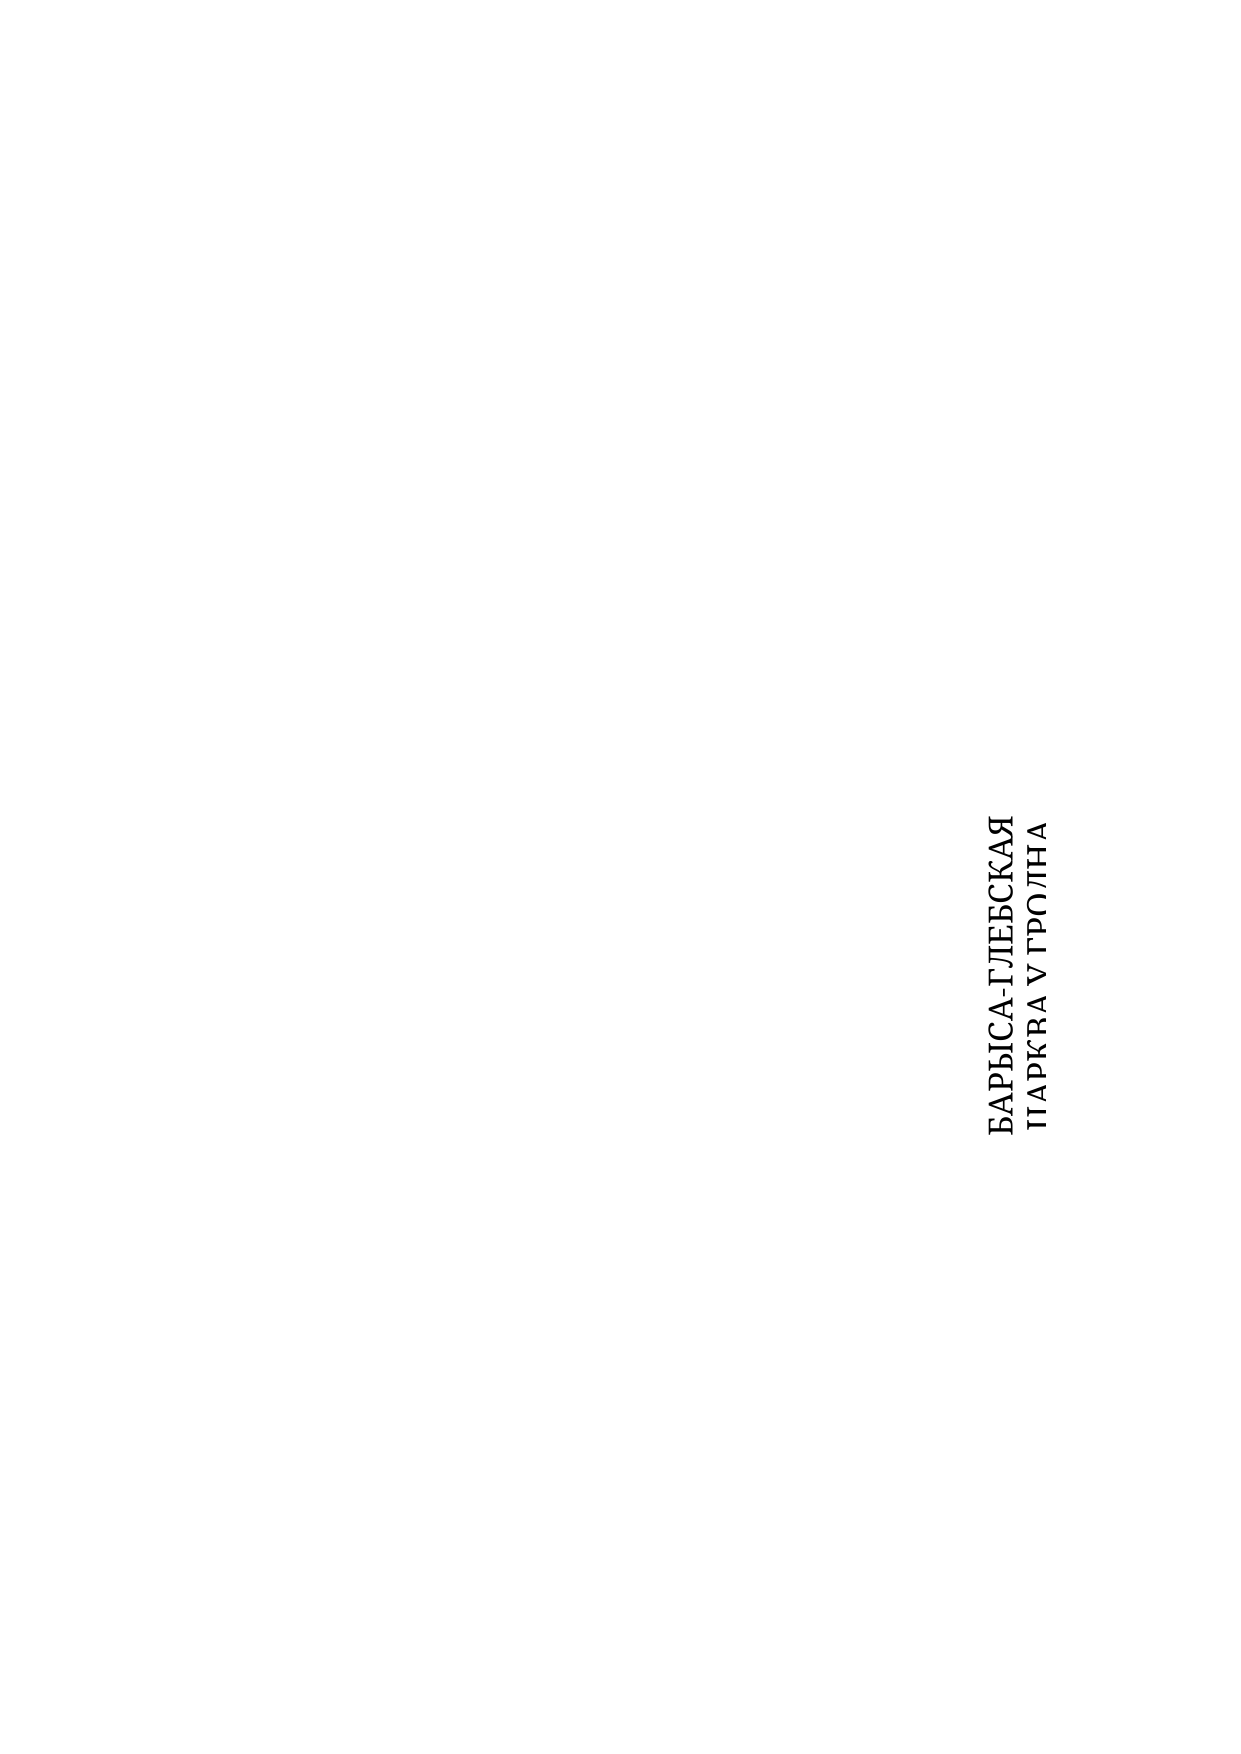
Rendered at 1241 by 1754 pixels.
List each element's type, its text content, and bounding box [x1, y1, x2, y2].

table_header БАРЫСА-ГЛЕБСКАЯ ЦАРКВА У ГРОДНА [971, 755, 1057, 1197]
